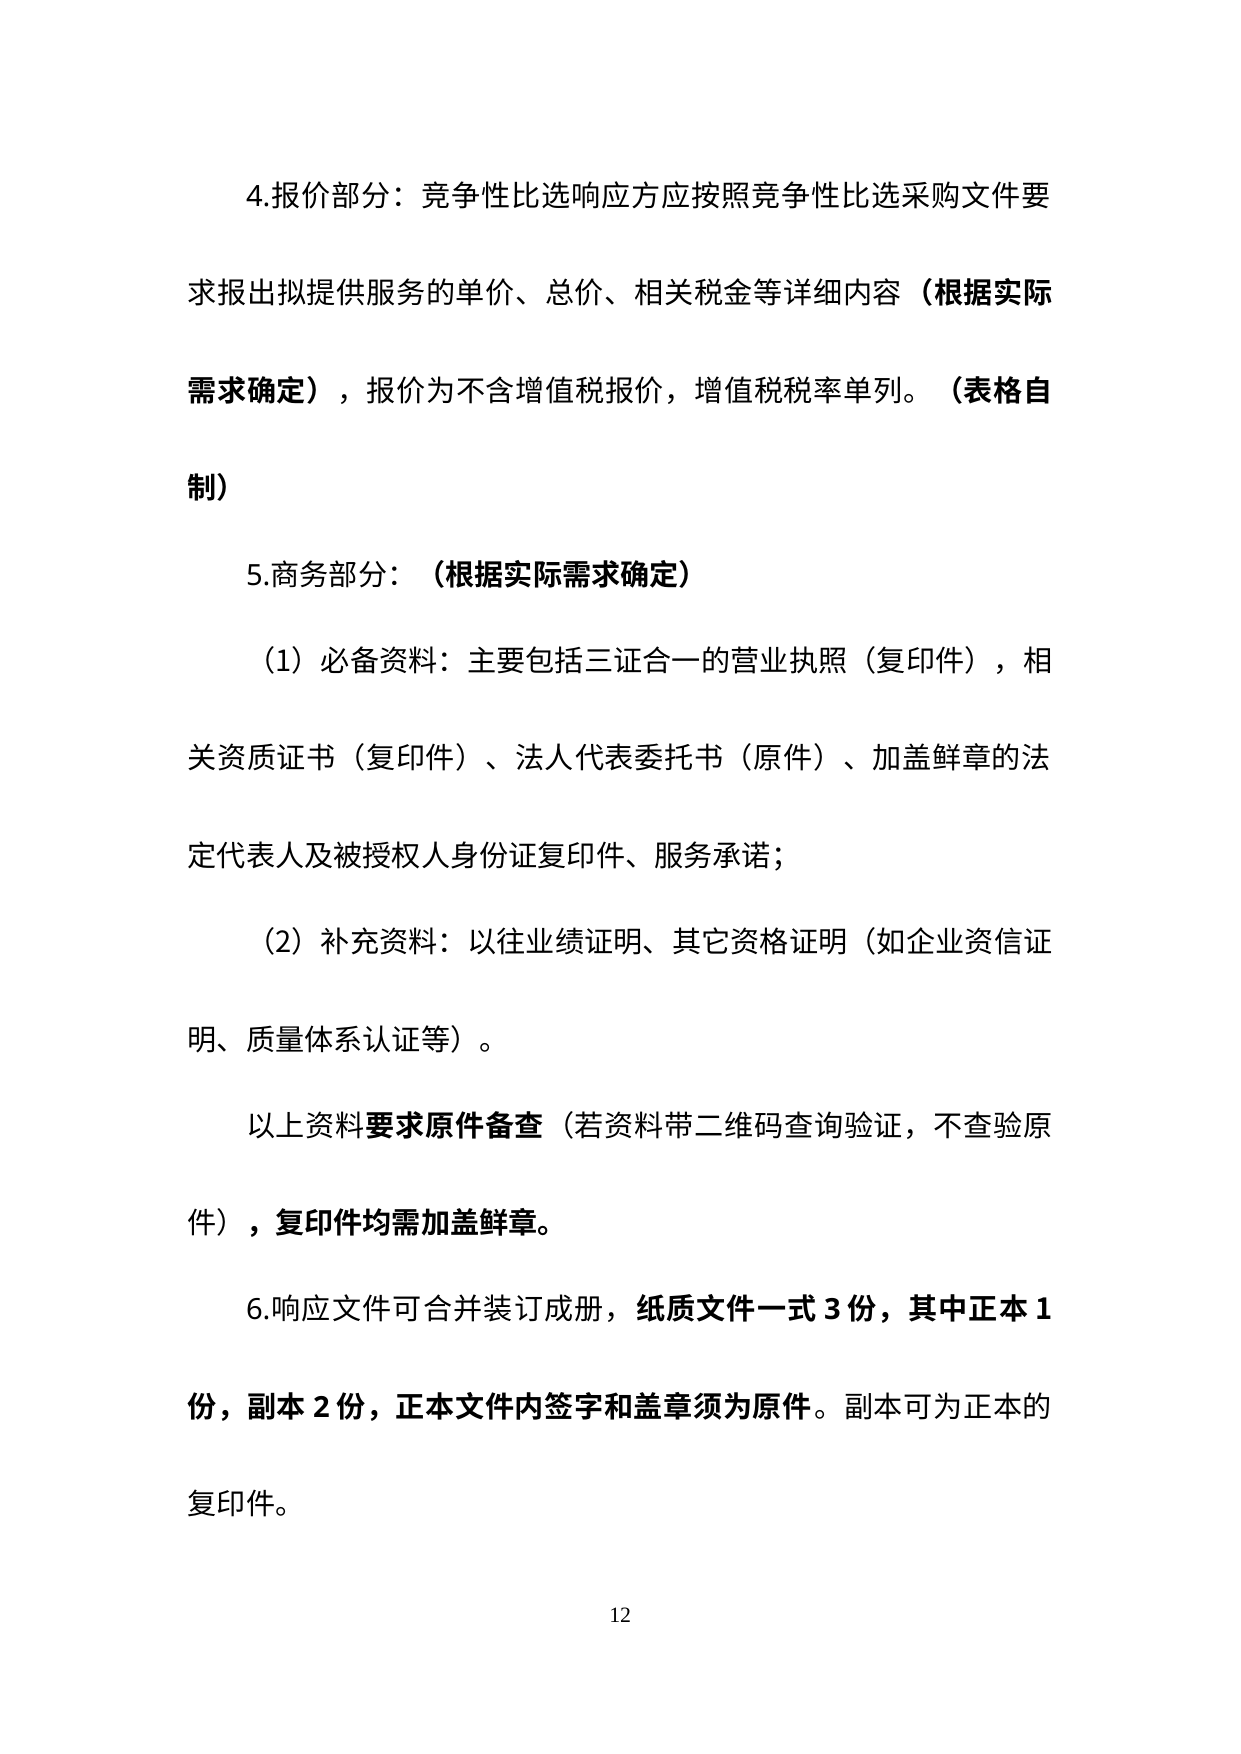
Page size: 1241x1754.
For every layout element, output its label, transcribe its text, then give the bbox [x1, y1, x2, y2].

text 4.报价部分：竞争性比选响应方应按照竞争性比选采购文件要求报出拟提供服务的单价、总价、相关税金等详细内容（根据实际需求确定），报价为不含增值税报价，增值税税率单列。（表格自制） [187, 161, 1053, 519]
text 6.响应文件可合并装订成册，纸质文件一式3份，其中正本1份，副本2份，正本文件内签字和盖章须为原件。副本可为正本的复印件。 [187, 1274, 1053, 1534]
text （1）必备资料：主要包括三证合一的营业执照（复印件），相关资质证书（复印件）、法人代表委托书（原件）、加盖鲜章的法定代表人及被授权人身份证复印件、服务承诺； [187, 626, 1053, 886]
text 以上资料要求原件备查（若资料带二维码查询验证，不查验原件），复印件均需加盖鲜章。 [187, 1091, 1053, 1253]
text 5.商务部分：（根据实际需求确定） [187, 540, 1053, 605]
text （2）补充资料：以往业绩证明、其它资格证明（如企业资信证明、质量体系认证等）。 [187, 907, 1053, 1070]
